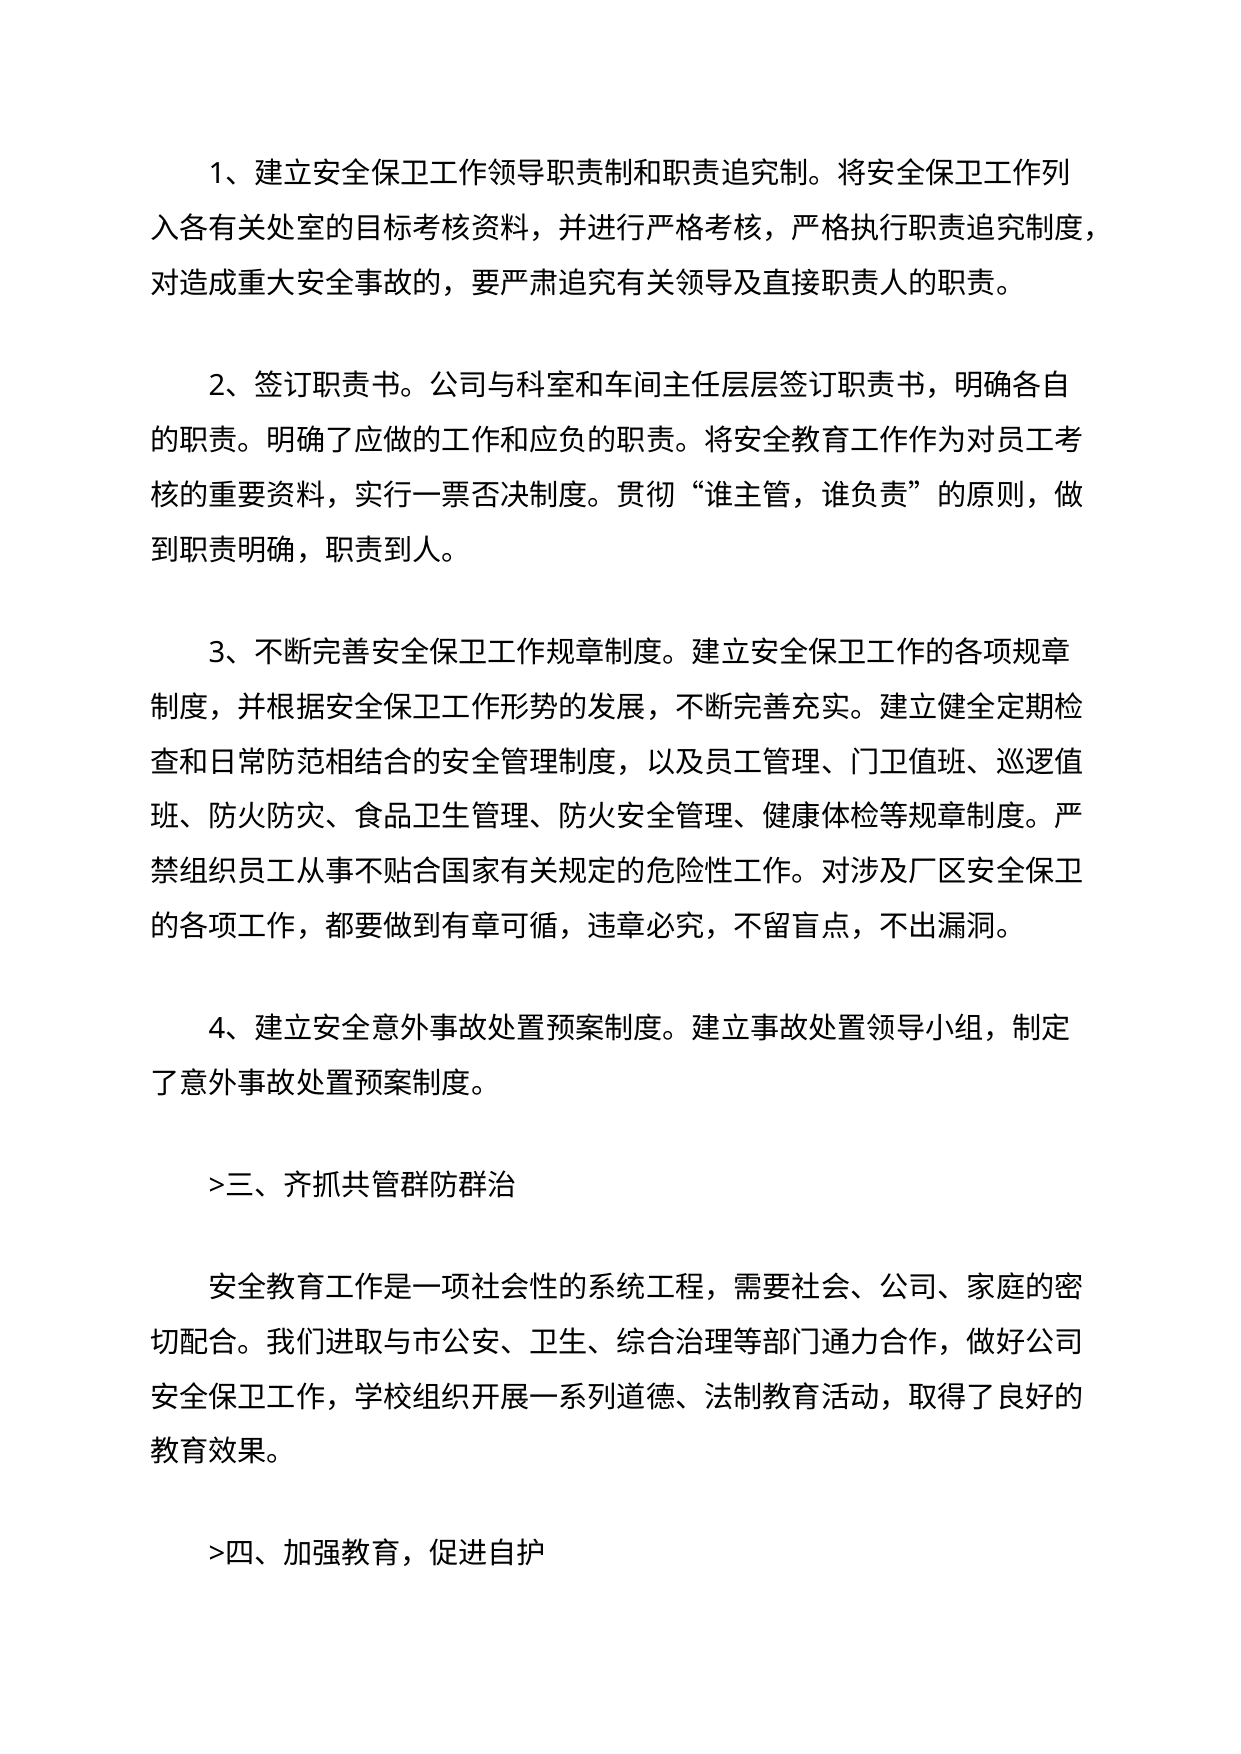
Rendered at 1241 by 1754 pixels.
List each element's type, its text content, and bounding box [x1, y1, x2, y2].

text >三、齐抓共管群防群治 [150, 1161, 1090, 1204]
text 4、建立安全意外事故处置预案制度。建立事故处置领导小组，制定了意外事故处置预案制度。 [150, 1004, 1090, 1102]
text 1、建立安全保卫工作领导职责制和职责追究制。将安全保卫工作列入各有关处室的目标考核资料，并进行严格考核，严格执行职责追究制度，对造成重大安全事故的，要严肃追究有关领导及直接职责人的职责。 [150, 150, 1090, 302]
text >四、加强教育，促进自护 [150, 1530, 1090, 1572]
text 2、签订职责书。公司与科室和车间主任层层签订职责书，明确各自的职责。明确了应做的工作和应负的职责。将安全教育工作作为对员工考核的重要资料，实行一票否决制度。贯彻“谁主管，谁负责”的原则，做到职责明确，职责到人。 [150, 362, 1090, 569]
text 3、不断完善安全保卫工作规章制度。建立安全保卫工作的各项规章制度，并根据安全保卫工作形势的发展，不断完善充实。建立健全定期检查和日常防范相结合的安全管理制度，以及员工管理、门卫值班、巡逻值班、防火防灾、食品卫生管理、防火安全管理、健康体检等规章制度。严禁组织员工从事不贴合国家有关规定的危险性工作。对涉及厂区安全保卫的各项工作，都要做到有章可循，违章必究，不留盲点，不出漏洞。 [150, 628, 1090, 945]
text 安全教育工作是一项社会性的系统工程，需要社会、公司、家庭的密切配合。我们进取与市公安、卫生、综合治理等部门通力合作，做好公司安全保卫工作，学校组织开展一系列道德、法制教育活动，取得了良好的教育效果。 [150, 1263, 1090, 1470]
